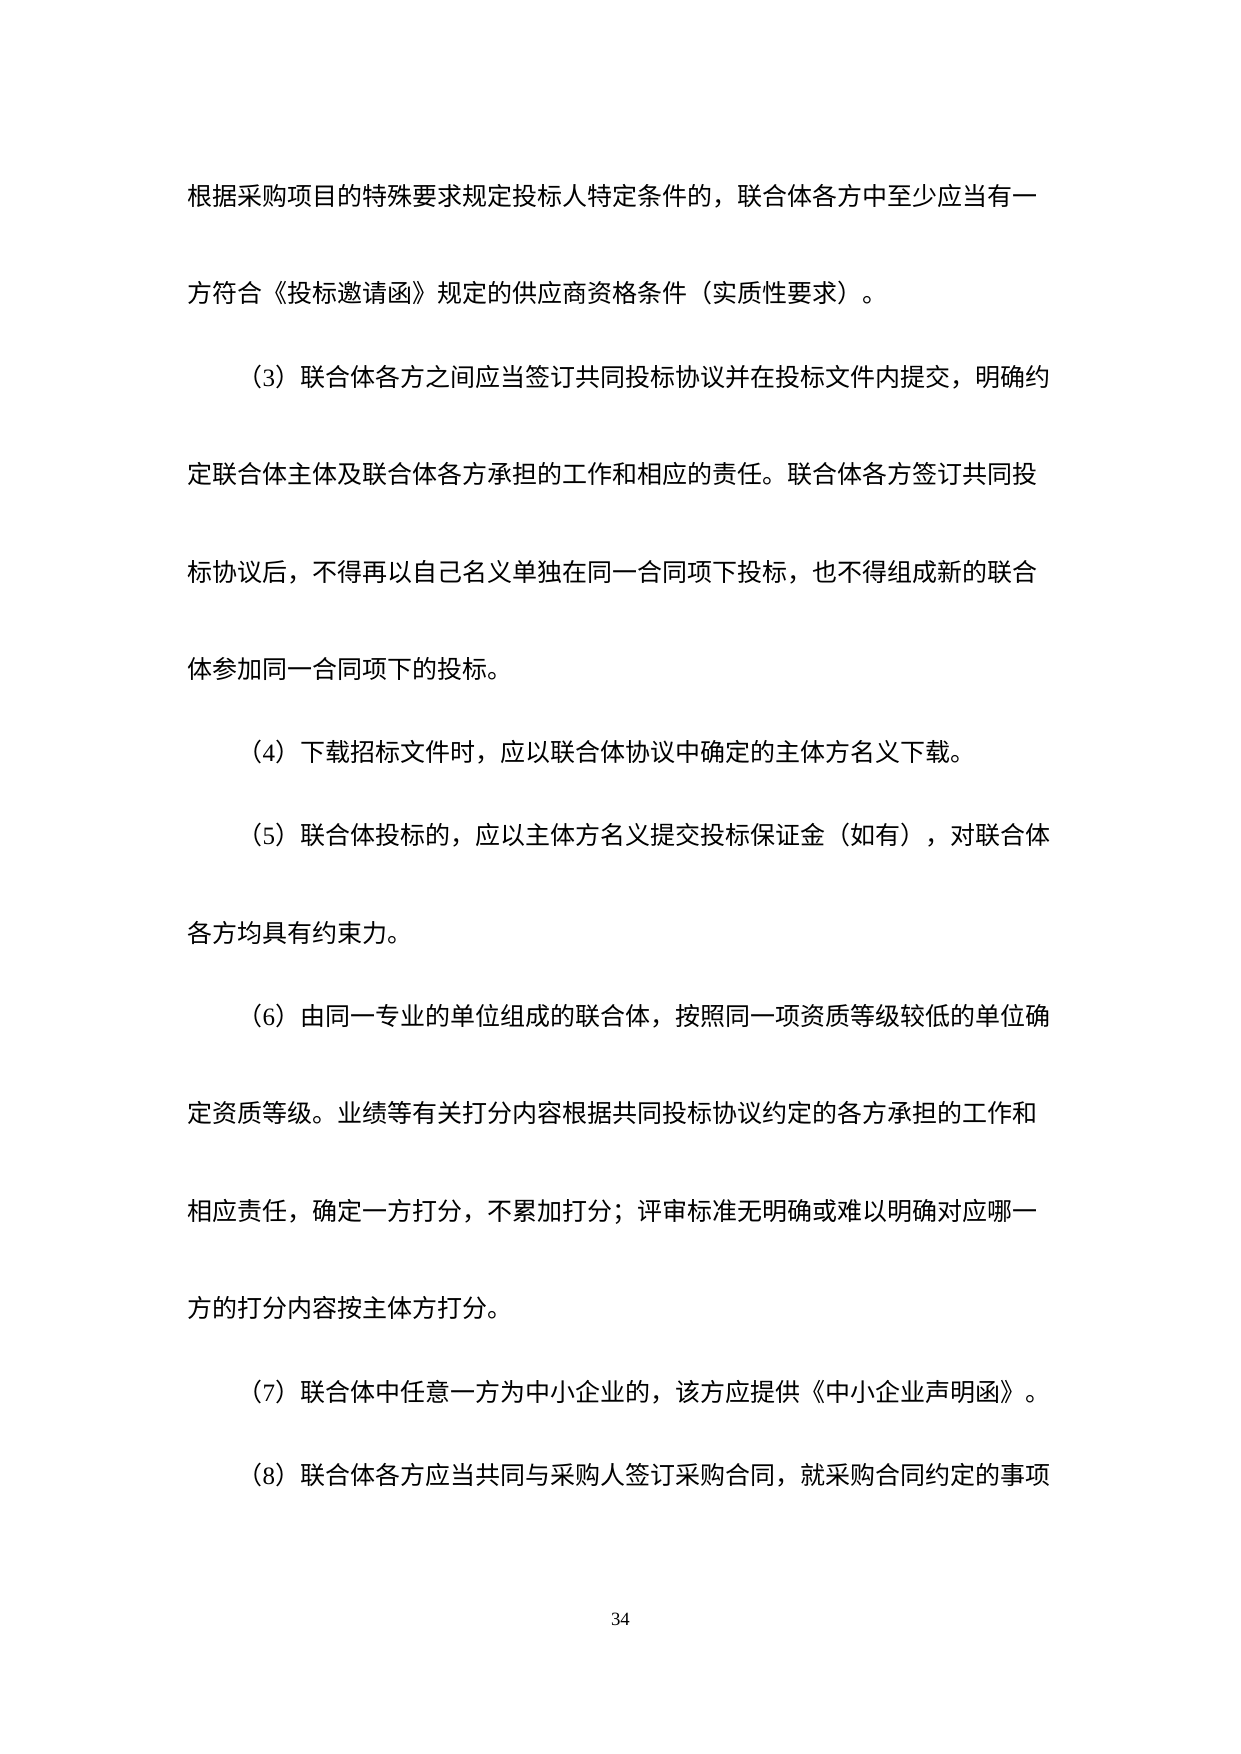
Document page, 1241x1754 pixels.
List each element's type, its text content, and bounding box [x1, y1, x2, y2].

text （3）联合体各方之间应当签订共同投标协议并在投标文件内提交，明确约定联合体主体及联合体各方承担的工作和相应的责任。联合体各方签订共同投标协议后，不得再以自己名义单独在同一合同项下投标，也不得组成新的联合体参加同一合同项下的投标。 [187, 343, 1053, 700]
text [187, 162, 1053, 324]
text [187, 1441, 1053, 1506]
text （6）由同一专业的单位组成的联合体，按照同一项资质等级较低的单位确定资质等级。业绩等有关打分内容根据共同投标协议约定的各方承担的工作和相应责任，确定一方打分，不累加打分；评审标准无明确或难以明确对应哪一方的打分内容按主体方打分。 [187, 982, 1053, 1339]
text （5）联合体投标的，应以主体方名义提交投标保证金（如有），对联合体各方均具有约束力。 [187, 801, 1053, 964]
text （4）下载招标文件时，应以联合体协议中确定的主体方名义下载。 [187, 718, 1053, 783]
text （7）联合体中任意一方为中小企业的，该方应提供《中小企业声明函》。 [187, 1358, 1053, 1423]
